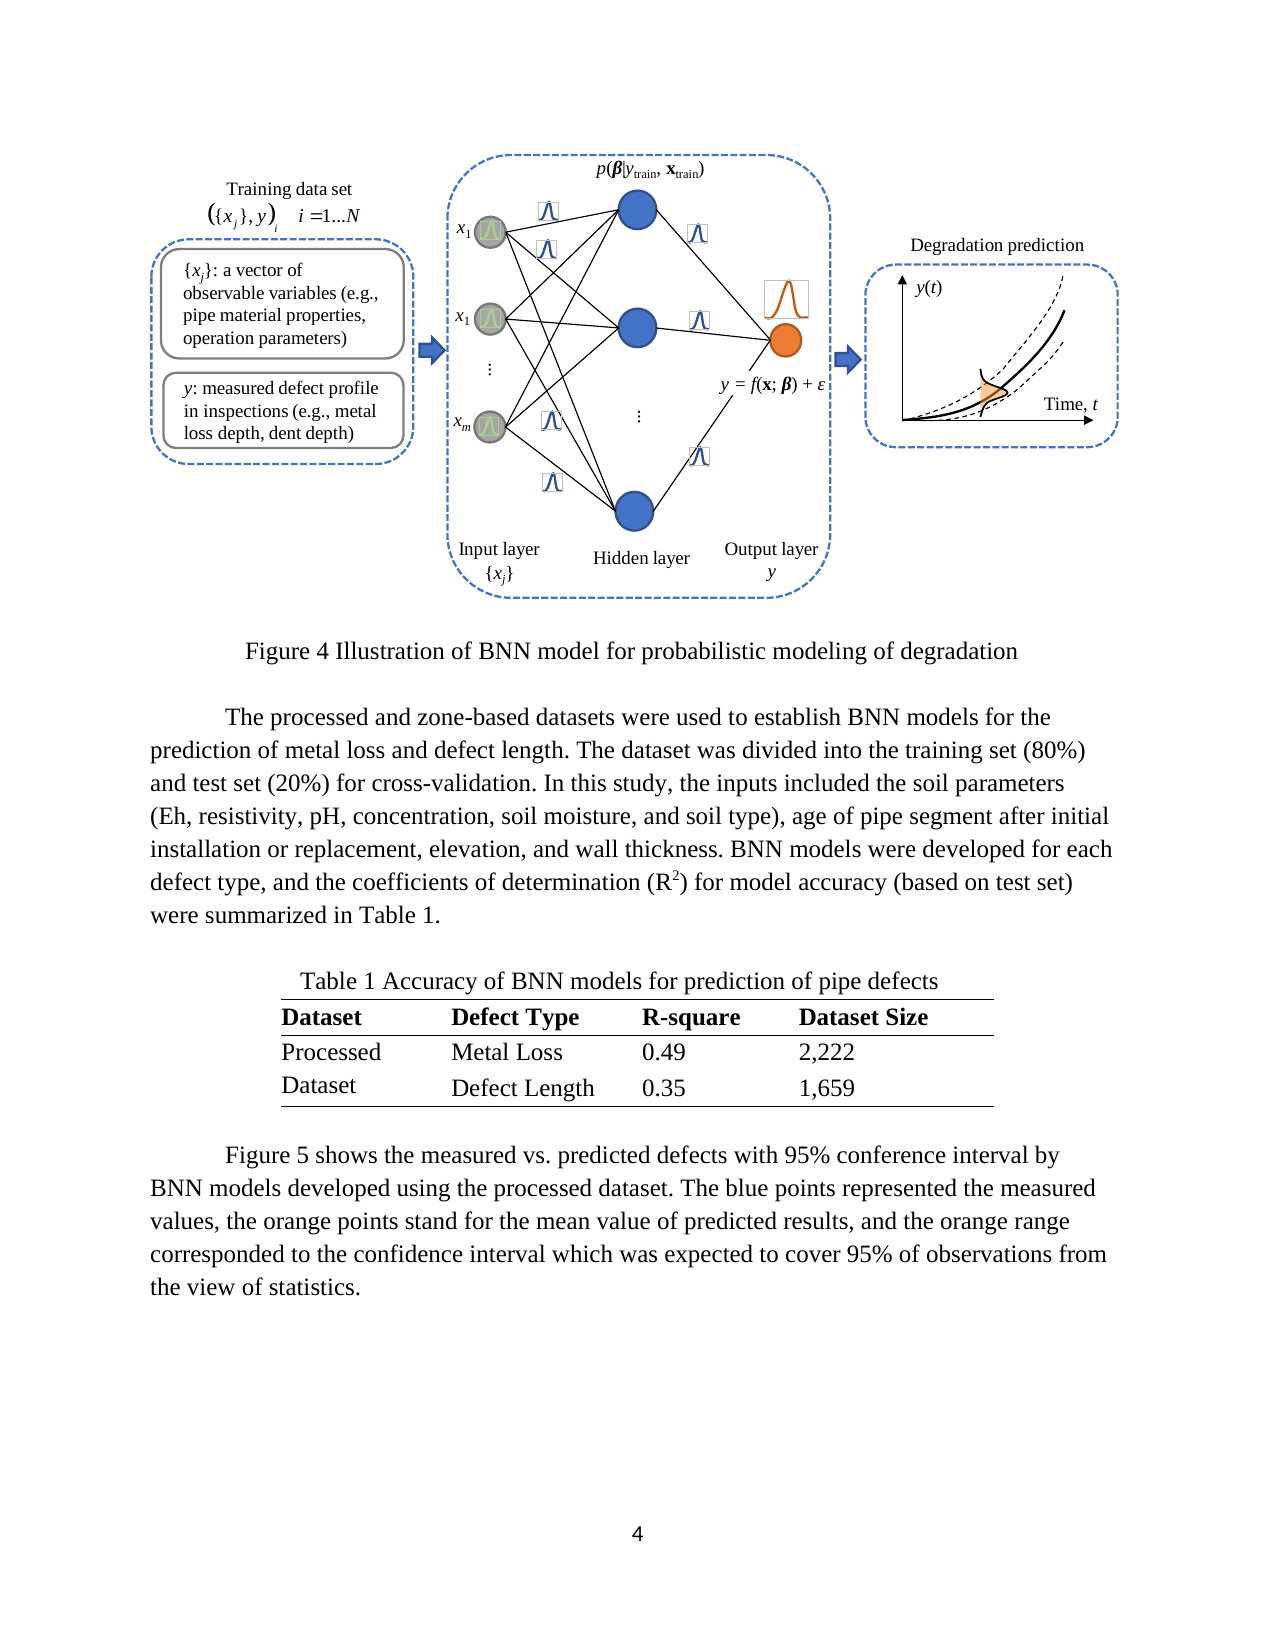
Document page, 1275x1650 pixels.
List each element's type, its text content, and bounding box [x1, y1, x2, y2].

table_header Dataset [281, 1000, 449, 1035]
table_cell Processed Dataset [281, 1036, 449, 1106]
table_cell 1,659 [797, 1071, 994, 1106]
table_cell Defect Length [449, 1071, 640, 1106]
table_cell 0.35 [640, 1071, 797, 1106]
table_cell 0.49 [640, 1036, 797, 1071]
text The processed and zone-based datasets were used to establish BNN models for the prediction of metal loss and defect length. The dataset was divided into the training set (80%) and test set (20%) for cross-validation. In this study, the inputs included the soil parameters (Eh, resistivity, pH, concentration, soil moisture, and soil type), age of pipe segment after initial installation or replacement, elevation, and wall thickness. BNN models were developed for each defect type, and the coefficients of determination (R2) for model accuracy (based on test set) were summarized in Table 1. [150, 702, 1113, 929]
table_header Dataset Size [797, 1000, 994, 1035]
table_cell 2,222 [797, 1036, 994, 1071]
table_cell Metal Loss [449, 1036, 640, 1071]
text Table 1 Accuracy of BNN models for prediction of pipe defects [150, 966, 1113, 995]
text Figure 5 shows the measured vs. predicted defects with 95% conference interval by BNN models developed using the processed dataset. The blue points represented the measured values, the orange points stand for the mean value of predicted results, and the orange range corresponded to the confidence interval which was expected to cover 95% of observations from the view of statistics. [150, 1140, 1113, 1301]
text Figure 4 Illustration of BNN model for probabilistic modeling of degradation [150, 636, 1113, 665]
table_header R-square [640, 1000, 797, 1035]
table_header Defect Type [449, 1000, 640, 1035]
